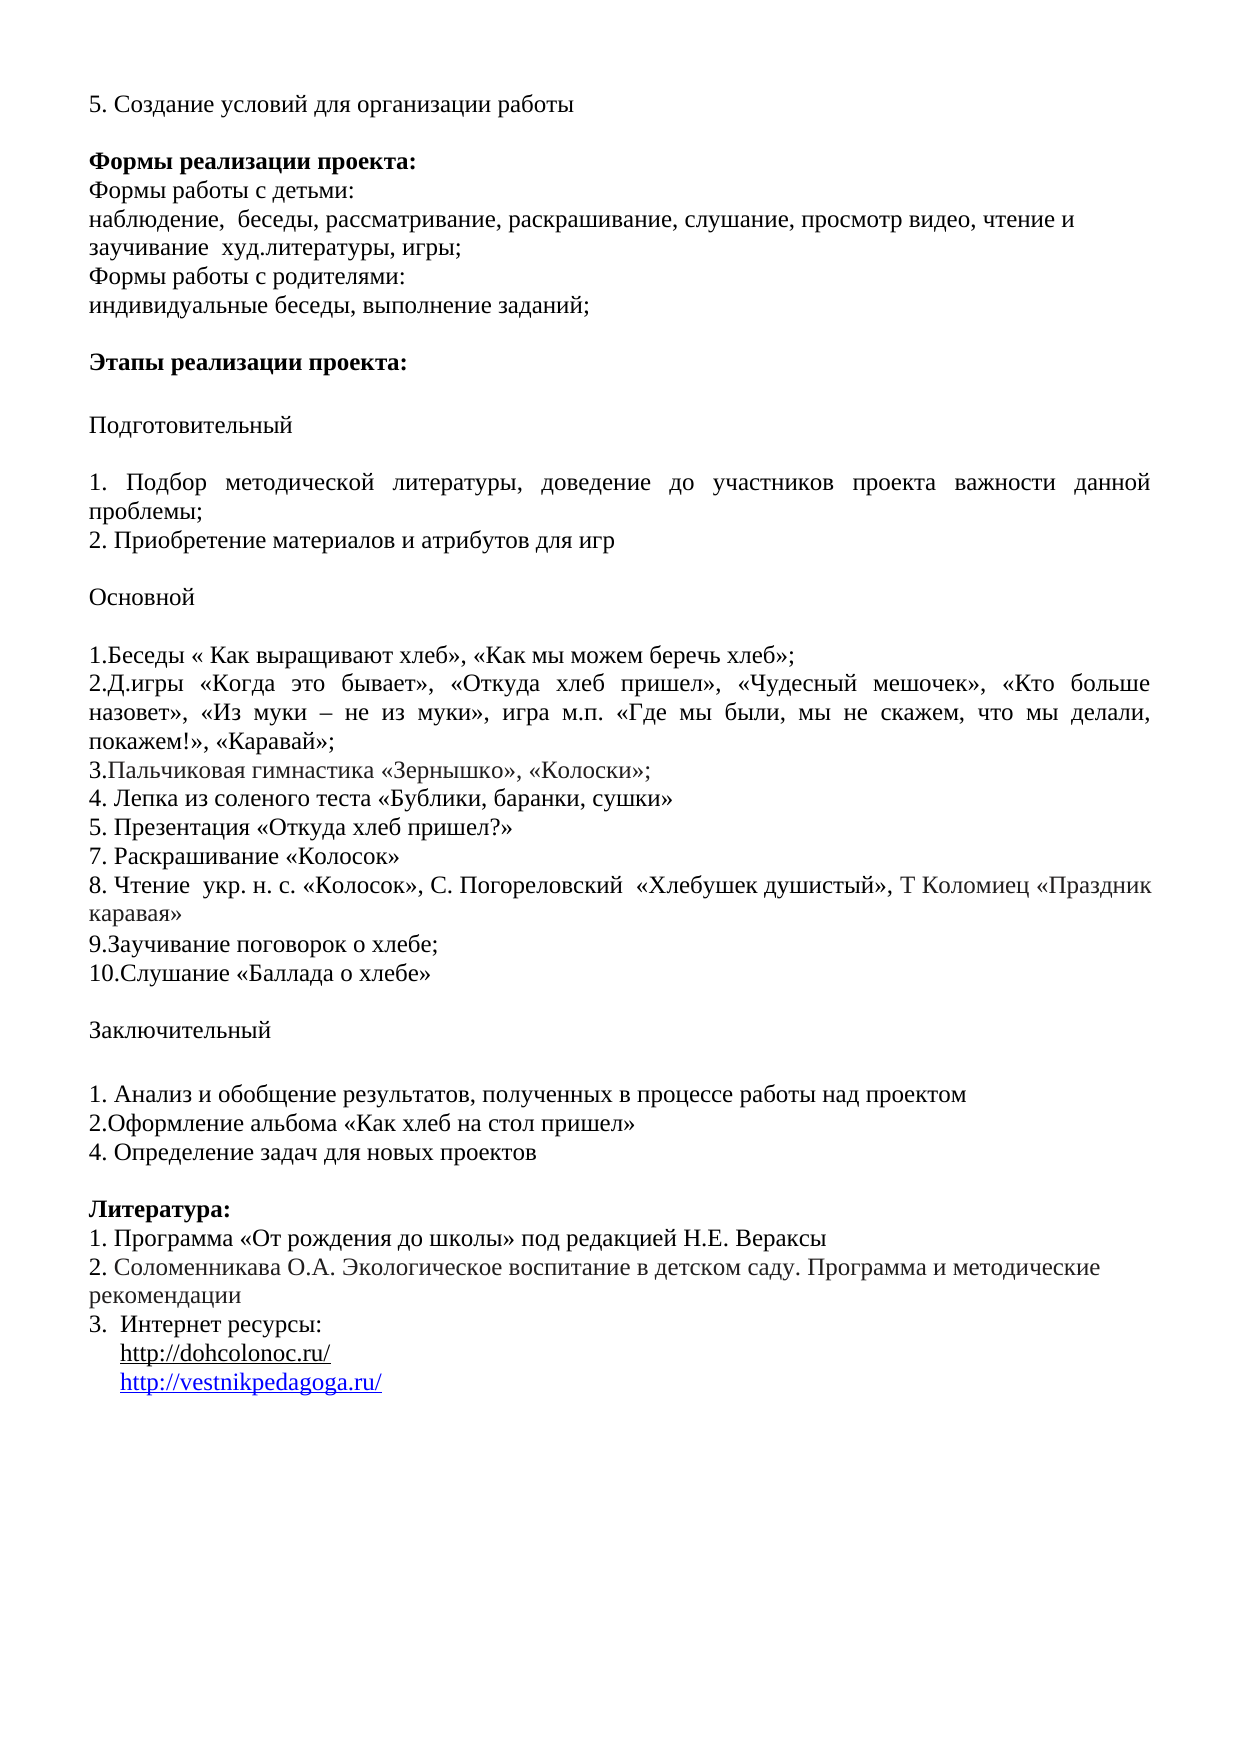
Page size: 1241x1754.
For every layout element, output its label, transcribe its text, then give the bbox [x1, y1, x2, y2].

text 3.Пальчиковая гимнастика «Зернышко», «Колоски»; [89, 755, 1152, 783]
text 10.Слушание «Баллада о хлебе» [89, 958, 1152, 987]
text 5. Презентация «Откуда хлеб пришел?» [89, 812, 1152, 841]
text 5. Создание условий для организации работы [89, 89, 1152, 117]
text 1. Анализ и обобщение результатов, полученных в процессе работы над проектом [89, 1079, 1152, 1108]
text индивидуальные беседы, выполнение заданий; [89, 290, 1152, 319]
text Подготовительный [89, 410, 1152, 438]
text Формы реализации проекта: [89, 146, 1152, 175]
text 7. Раскрашивание «Колосок» [89, 841, 1152, 870]
text http://dohcolonoc.ru/ [89, 1338, 1152, 1367]
text Этапы реализации проекта: [89, 347, 1152, 376]
text Формы работы с детьми: [89, 175, 1152, 204]
text 1.Беседы « Как выращивают хлеб», «Как мы можем беречь хлеб»; [89, 640, 1152, 668]
text 9.Заучивание поговорок о хлебе; [89, 927, 1152, 958]
text 2. Соломенникава О.А. Экологическое воспитание в детском саду. Программа и методические рекомендации [89, 1252, 1152, 1309]
text 4. Лепка из соленого теста «Бублики, баранки, сушки» [89, 783, 1152, 812]
text 2.Оформление альбома «Как хлеб на стол пришел» [89, 1108, 1152, 1137]
text 3. Интернет ресурсы: [89, 1309, 1152, 1338]
text Литература: [89, 1194, 1152, 1223]
text http://vestnikpedagoga.ru/ [89, 1367, 1152, 1395]
text Формы работы с родителями: [89, 261, 1152, 290]
text 1. Программа «От рождения до школы» под редакцией Н.Е. Вераксы [89, 1223, 1152, 1252]
text 2.Д.игры «Когда это бывает», «Откуда хлеб пришел», «Чудесный мешочек», «Кто больше назовет», «Из муки – не из муки», игра м.п. «Где мы были, мы не скажем, что мы делали, покажем!», «Каравай»; [89, 668, 1152, 755]
text 8. Чтение укр. н. с. «Колосок», С. Погореловский «Хлебушек душистый», Т Коломиец «Праздник каравая» [89, 870, 1152, 927]
text Основной [89, 582, 1152, 611]
text Заключительный [89, 1015, 1152, 1044]
text наблюдение, беседы, рассматривание, раскрашивание, слушание, просмотр видео, чтение и заучивание худ.литературы, игры; [89, 204, 1152, 261]
text 1. Подбор методической литературы, доведение до участников проекта важности данной проблемы; [89, 467, 1152, 525]
text 4. Определение задач для новых проектов [89, 1137, 1152, 1165]
text 2. Приобретение материалов и атрибутов для игр [89, 525, 1152, 553]
